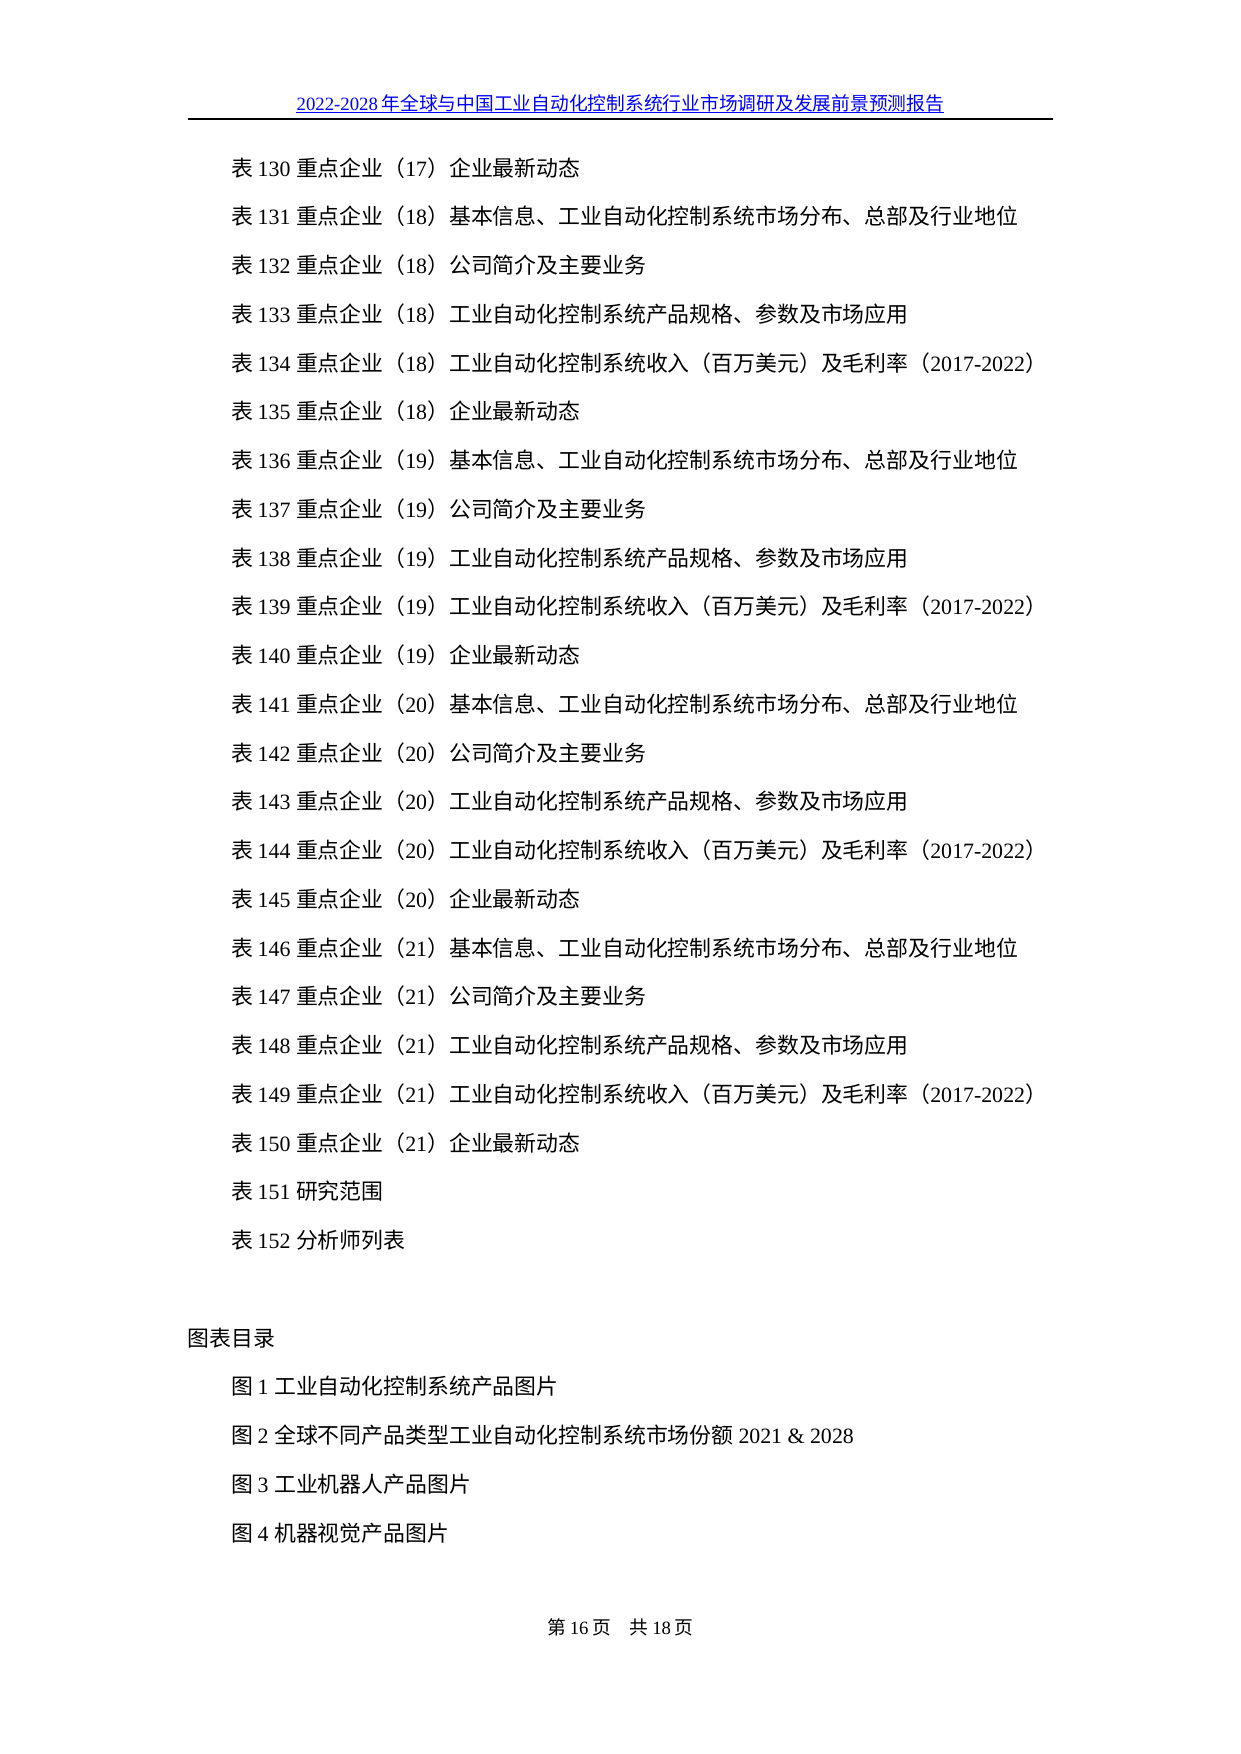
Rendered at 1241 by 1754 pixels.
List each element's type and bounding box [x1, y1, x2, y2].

text [187, 150, 1053, 1548]
